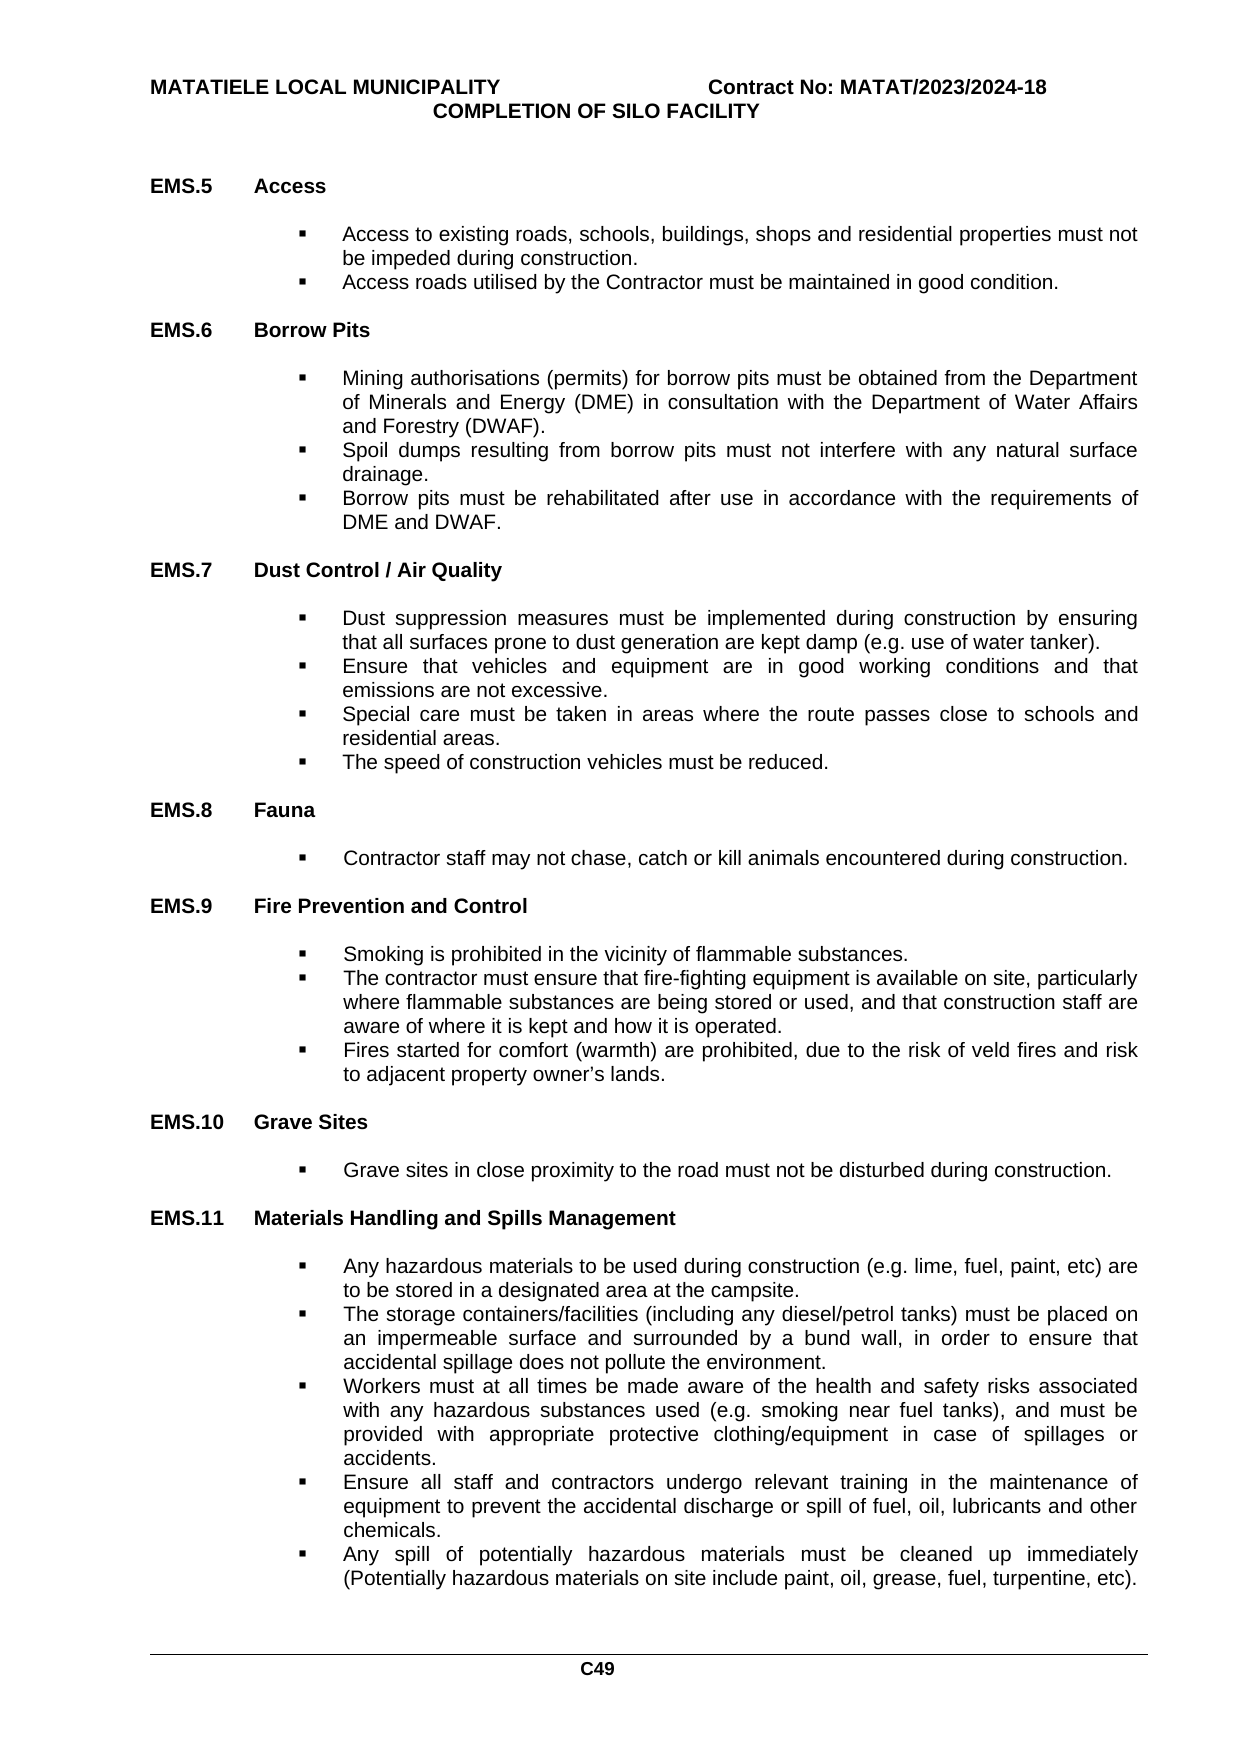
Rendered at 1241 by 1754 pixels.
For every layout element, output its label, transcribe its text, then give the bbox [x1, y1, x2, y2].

list Fires started for comfort (warmth) are prohibited, due to the risk of veld fires and risk to adjacent property owner’s lands. [298, 1038, 1139, 1086]
text EMS.11 Materials Handling and Spills Management [150, 1206, 1139, 1229]
list Smoking is prohibited in the vicinity of flammable substances. [298, 942, 1139, 966]
list The contractor must ensure that fire-fighting equipment is available on site, particularly where flammable substances are being stored or used, and that construction staff are aware of where it is kept and how it is operated. [298, 966, 1139, 1038]
list Any hazardous materials to be used during construction (e.g. lime, fuel, paint, etc) are to be stored in a designated area at the campsite. [298, 1253, 1139, 1302]
list The speed of construction vehicles must be reduced. [298, 750, 1139, 774]
text EMS.7 Dust Control / Air Quality [150, 558, 1139, 582]
list Ensure all staff and contractors undergo relevant training in the maintenance of equipment to prevent the accidental discharge or spill of fuel, oil, lubricants and other chemicals. [298, 1469, 1139, 1541]
text EMS.10 Grave Sites [150, 1110, 1139, 1134]
list The storage containers/facilities (including any diesel/petrol tanks) must be placed on an impermeable surface and surrounded by a bund wall, in order to ensure that accidental spillage does not pollute the environment. [298, 1302, 1139, 1373]
list Any spill of potentially hazardous materials must be cleaned up immediately (Potentially hazardous materials on site include paint, oil, grease, fuel, turpentine, etc). [298, 1541, 1139, 1589]
text EMS.9 Fire Prevention and Control [150, 894, 1139, 918]
text EMS.5 Access [150, 174, 1139, 198]
list Workers must at all times be made aware of the health and safety risks associated with any hazardous substances used (e.g. smoking near fuel tanks), and must be provided with appropriate protective clothing/equipment in case of spillages or accidents. [298, 1373, 1139, 1469]
list Access to existing roads, schools, buildings, shops and residential properties must not be impeded during construction. [298, 222, 1139, 270]
list Grave sites in close proximity to the road must not be disturbed during construction. [298, 1158, 1139, 1182]
list Contractor staff may not chase, catch or kill animals encountered during construction. [298, 846, 1139, 870]
list Dust suppression measures must be implemented during construction by ensuring that all surfaces prone to dust generation are kept damp (e.g. use of water tanker). [298, 606, 1139, 654]
list Spoil dumps resulting from borrow pits must not interfere with any natural surface drainage. [298, 438, 1139, 486]
text EMS.6 Borrow Pits [150, 318, 1139, 342]
list Ensure that vehicles and equipment are in good working conditions and that emissions are not excessive. [298, 654, 1139, 702]
list Mining authorisations (permits) for borrow pits must be obtained from the Department of Minerals and Energy (DME) in consultation with the Department of Water Affairs and Forestry (DWAF). [298, 366, 1139, 438]
list Borrow pits must be rehabilitated after use in accordance with the requirements of DME and DWAF. [298, 486, 1139, 534]
list Special care must be taken in areas where the route passes close to schools and residential areas. [298, 702, 1139, 750]
text EMS.8 Fauna [150, 798, 1139, 822]
list Access roads utilised by the Contractor must be maintained in good condition. [298, 270, 1139, 294]
